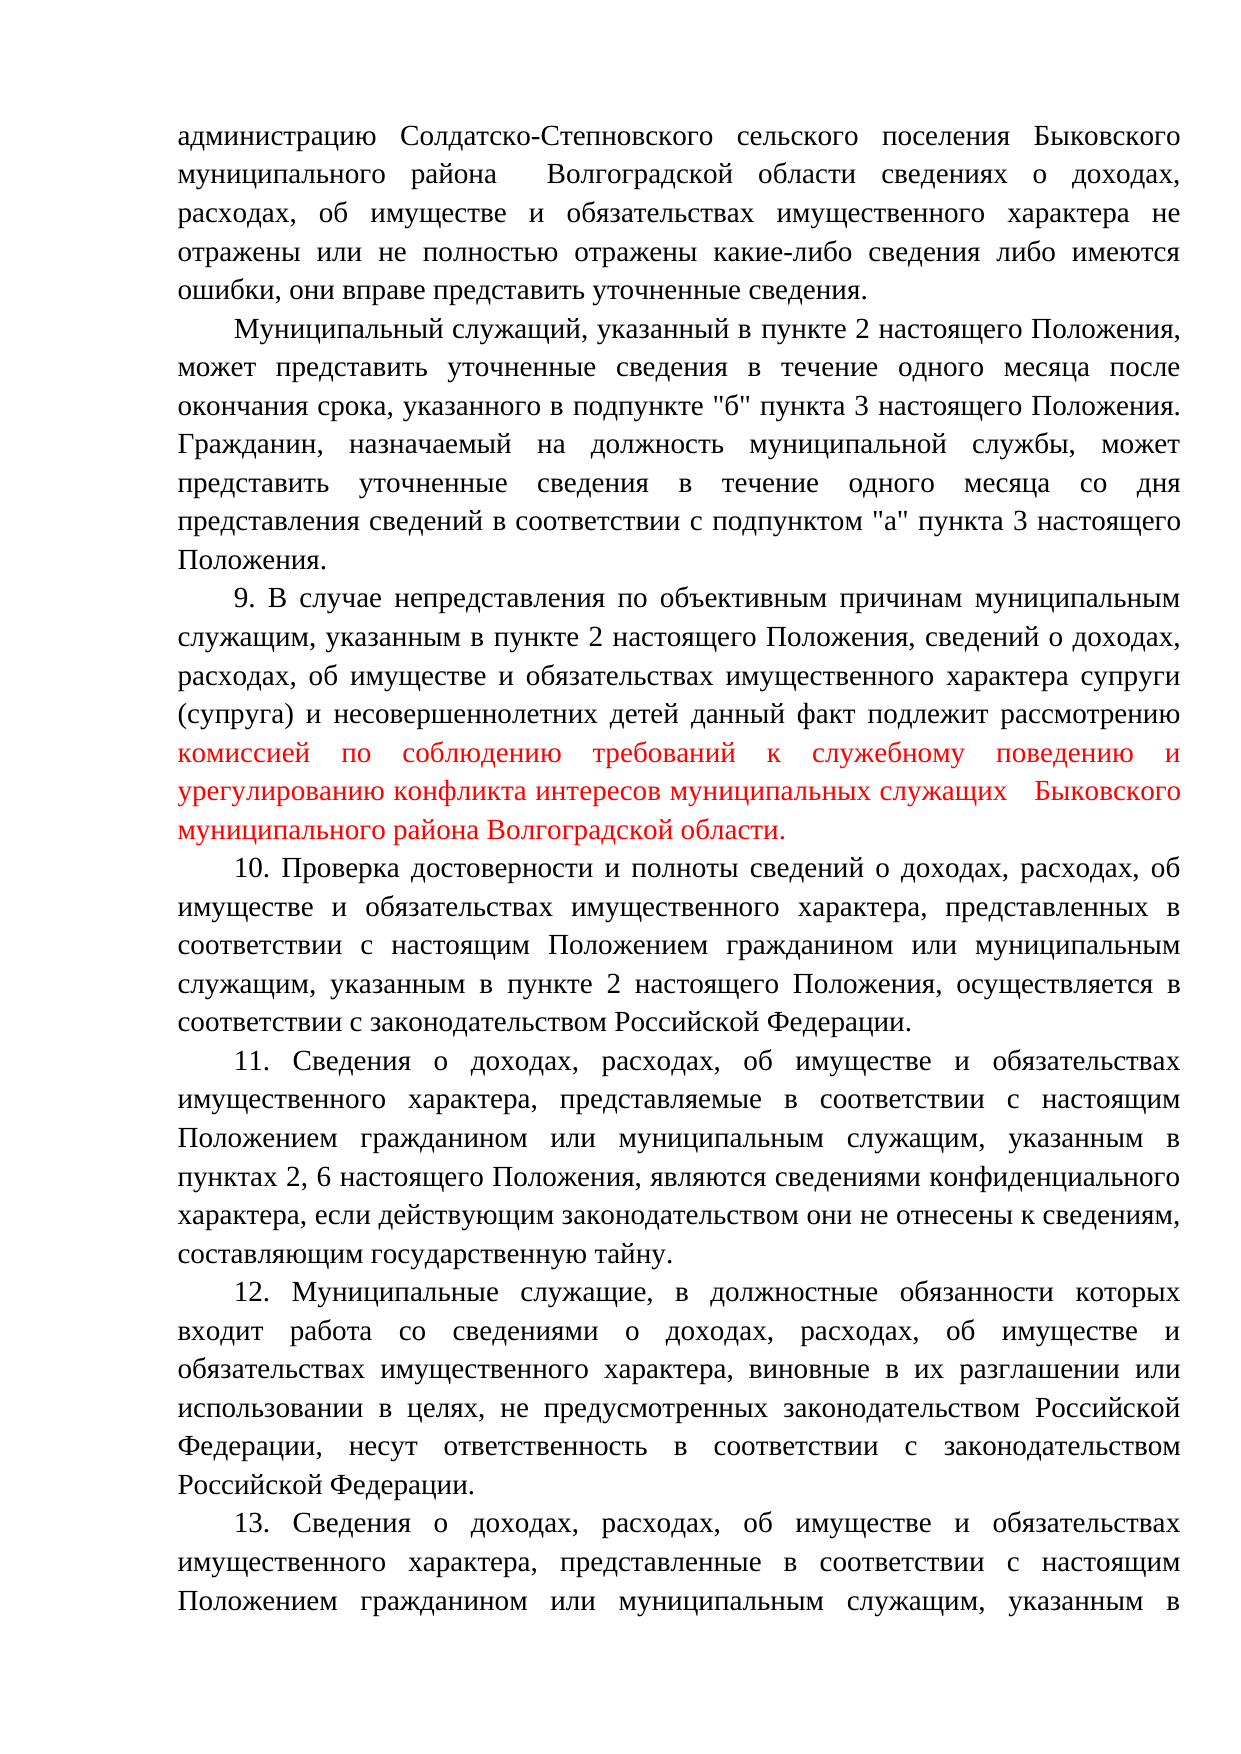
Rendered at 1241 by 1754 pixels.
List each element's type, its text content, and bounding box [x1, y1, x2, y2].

text 9. В случае непредставления по объективным причинам муниципальным служащим, указанным в пункте 2 настоящего Положения, сведений о доходах, расходах, об имуществе и обязательствах имущественного характера супруги (супруга) и несовершеннолетних детей данный факт подлежит рассмотрению комиссией по соблюдению требований к служебному поведению и урегулированию конфликта интересов муниципальных служащих Быковского муниципального района Волгоградской области. [177, 581, 1181, 845]
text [177, 1506, 1181, 1616]
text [177, 118, 1181, 306]
text Муниципальный служащий, указанный в пункте 2 настоящего Положения, может представить уточненные сведения в течение одного месяца после окончания срока, указанного в подпункте "б" пункта 3 настоящего Положения. Гражданин, назначаемый на должность муниципальной службы, может представить уточненные сведения в течение одного месяца со дня представления сведений в соответствии с подпунктом "а" пункта 3 настоящего Положения. [177, 311, 1181, 576]
text 12. Муниципальные служащие, в должностные обязанности которых входит работа со сведениями о доходах, расходах, об имуществе и обязательствах имущественного характера, виновные в их разглашении или использовании в целях, не предусмотренных законодательством Российской Федерации, несут ответственность в соответствии с законодательством Российской Федерации. [177, 1274, 1181, 1501]
text 11. Сведения о доходах, расходах, об имуществе и обязательствах имущественного характера, представляемые в соответствии с настоящим Положением гражданином или муниципальным служащим, указанным в пунктах 2, 6 настоящего Положения, являются сведениями конфиденциального характера, если действующим законодательством они не отнесены к сведениям, составляющим государственную тайну. [177, 1043, 1181, 1269]
text 10. Проверка достоверности и полноты сведений о доходах, расходах, об имуществе и обязательствах имущественного характера, представленных в соответствии с настоящим Положением гражданином или муниципальным служащим, указанным в пункте 2 настоящего Положения, осуществляется в соответствии с законодательством Российской Федерации. [177, 850, 1181, 1038]
